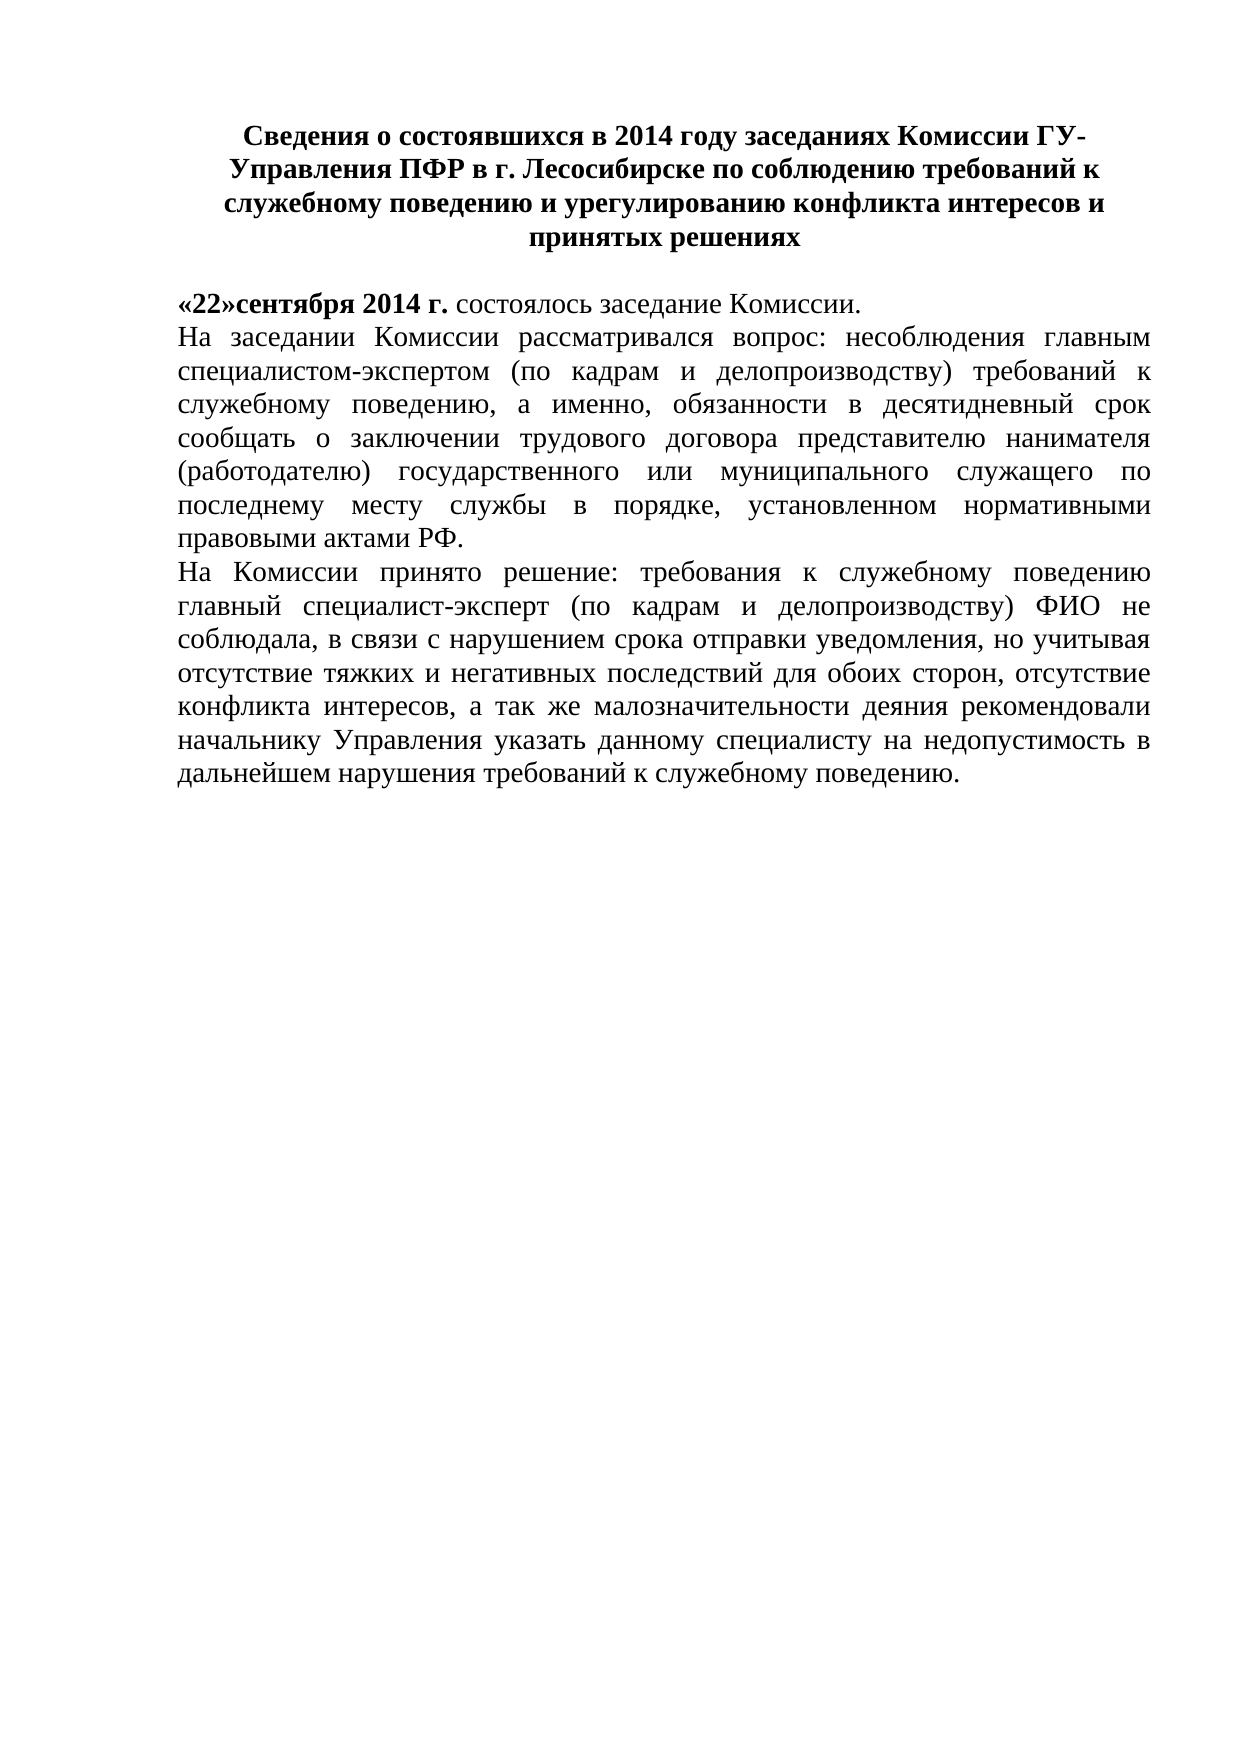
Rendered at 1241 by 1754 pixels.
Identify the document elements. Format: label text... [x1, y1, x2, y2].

text «22»сентября 2014 г. состоялось заседание Комиссии. [177, 286, 1152, 319]
text На заседании Комиссии рассматривался вопрос: несоблюдения главным специалистом-экспертом (по кадрам и делопроизводству) требований к служебному поведению, а именно, обязанности в десятидневный срок сообщать о заключении трудового договора представителю нанимателя (работодателю) государственного или муниципального служащего по последнему месту службы в порядке, установленном нормативными правовыми актами РФ. [177, 319, 1152, 554]
text На Комиссии принято решение: требования к служебному поведению главный специалист-эксперт (по кадрам и делопроизводству) ФИО не соблюдала, в связи с нарушением срока отправки уведомления, но учитывая отсутствие тяжких и негативных последствий для обоих сторон, отсутствие конфликта интересов, а так же малозначительности деяния рекомендовали начальнику Управления указать данному специалисту на недопустимость в дальнейшем нарушения требований к служебному поведению. [177, 554, 1152, 789]
text Сведения о состоявшихся в 2014 году заседаниях Комиссии ГУ- Управления ПФР в г. Лесосибирске по соблюдению требований к служебному поведению и урегулированию конфликта интересов и принятых решениях [177, 118, 1152, 252]
